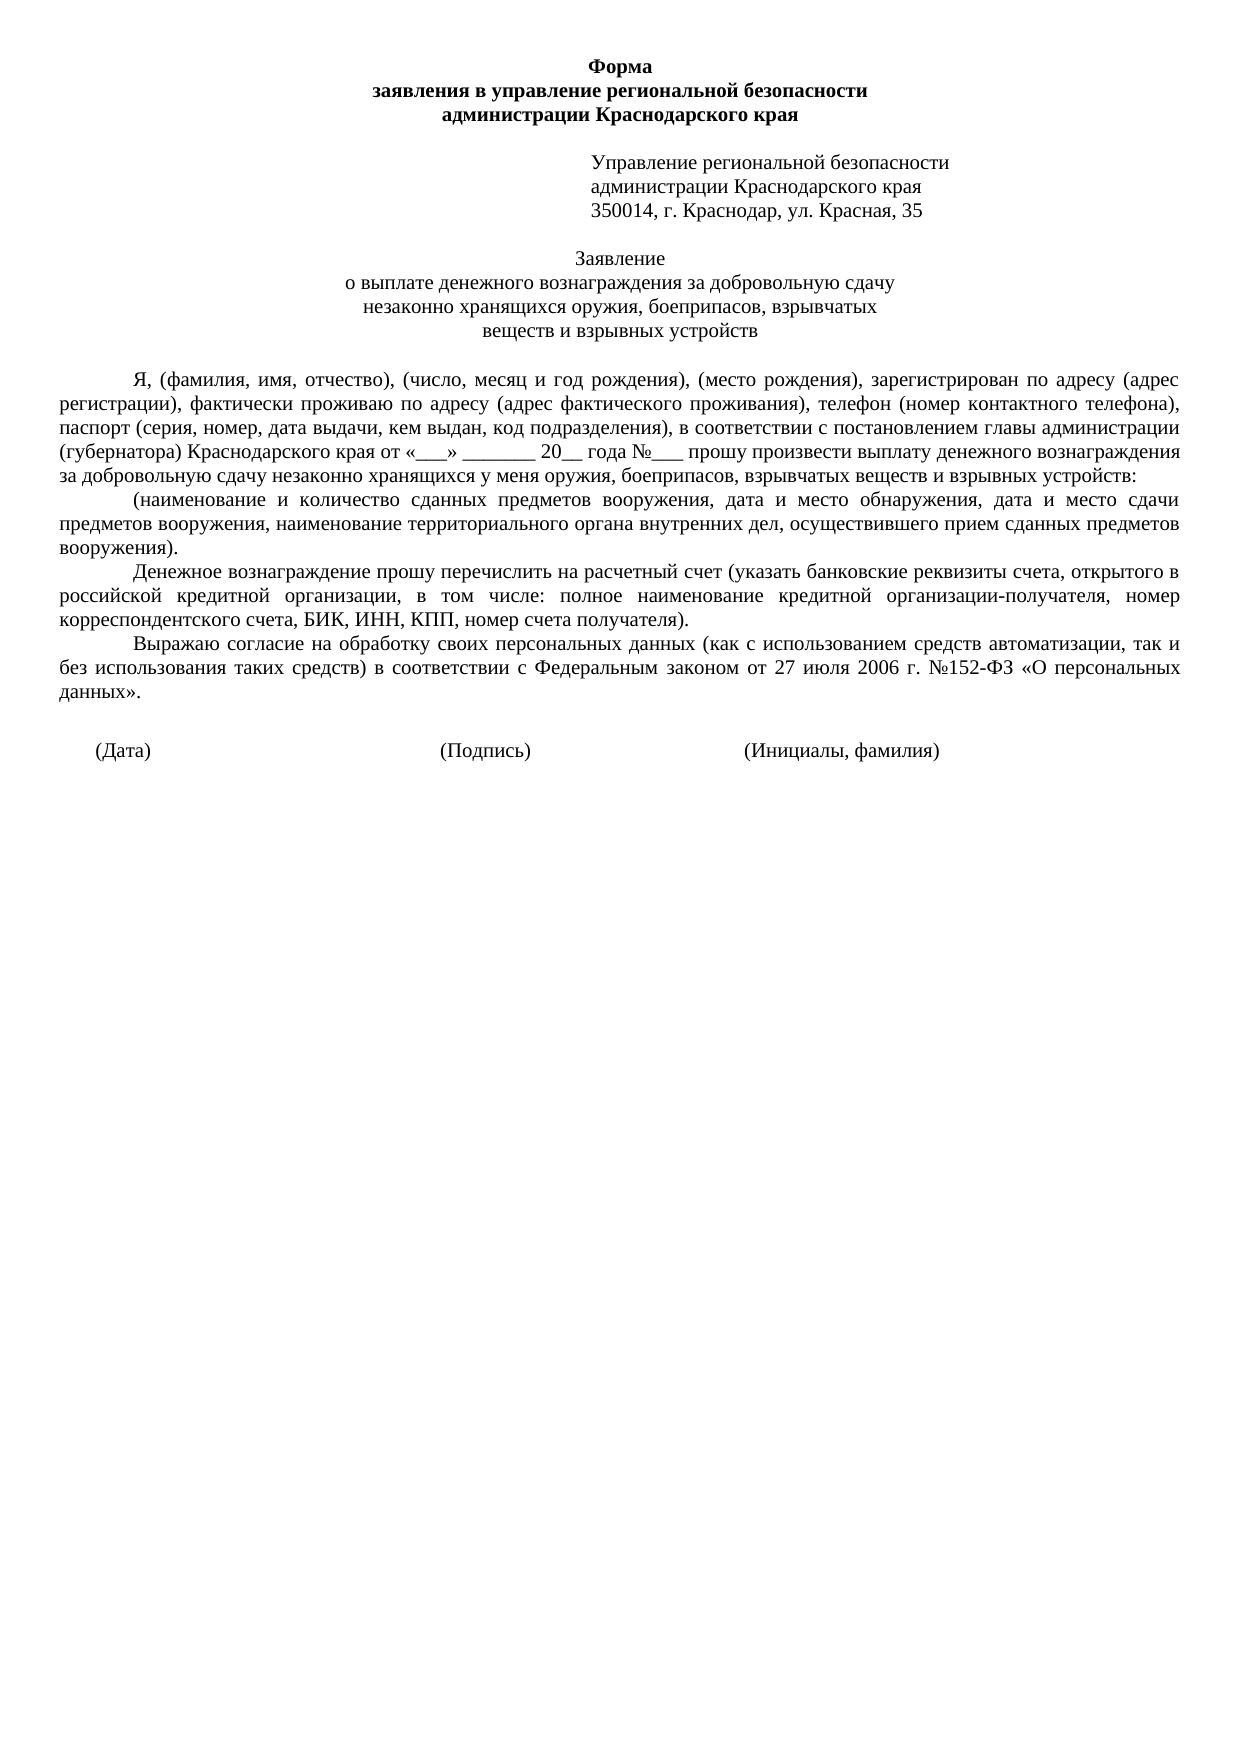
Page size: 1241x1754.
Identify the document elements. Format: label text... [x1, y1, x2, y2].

text Заявление [59, 246, 1181, 270]
text о выплате денежного вознаграждения за добровольную сдачу [59, 270, 1181, 294]
text незаконно хранящихся оружия, боеприпасов, взрывчатых [59, 294, 1181, 318]
text веществ и взрывных устройств [59, 318, 1181, 342]
text заявления в управление региональной безопасности [59, 78, 1181, 102]
table_header (Подпись) [319, 728, 644, 773]
text Выражаю согласие на обработку своих персональных данных (как с использованием средств автоматизации, так и без использования таких средств) в соответствии с Федеральным законом от 27 июля 2006 г. №152-ФЗ «О персональных данных». [59, 631, 1181, 703]
text Я, (фамилия, имя, отчество), (число, месяц и год рождения), (место рождения), зарегистрирован по адресу (адрес регистрации), фактически проживаю по адресу (адрес фактического проживания), телефон (номер контактного телефона), паспорт (серия, номер, дата выдачи, кем выдан, код подразделения), в соответствии с постановлением главы администрации (губернатора) Краснодарского края от «___» _______ 20__ года №___ прошу произвести выплату денежного вознаграждения за добровольную сдачу незаконно хранящихся у меня оружия, боеприпасов, взрывчатых веществ и взрывных устройств: [59, 366, 1181, 487]
table_header (Инициалы, фамилия) [644, 728, 1016, 773]
text 350014, г. Краснодар, ул. Красная, 35 [59, 198, 1181, 222]
text Форма [59, 54, 1181, 78]
text администрации Краснодарского края [59, 102, 1181, 126]
text Денежное вознаграждение прошу перечислить на расчетный счет (указать банковские реквизиты счета, открытого в российской кредитной организации, в том числе: полное наименование кредитной организации-получателя, номер корреспондентского счета, БИК, ИНН, КПП, номер счета получателя). [59, 559, 1181, 631]
table_header (Дата) [89, 728, 319, 773]
text Управление региональной безопасности [59, 150, 1181, 174]
text администрации Краснодарского края [59, 174, 1181, 198]
text (наименование и количество сданных предметов вооружения, дата и место обнаружения, дата и место сдачи предметов вооружения, наименование территориального органа внутренних дел, осуществившего прием сданных предметов вооружения). [59, 487, 1181, 559]
